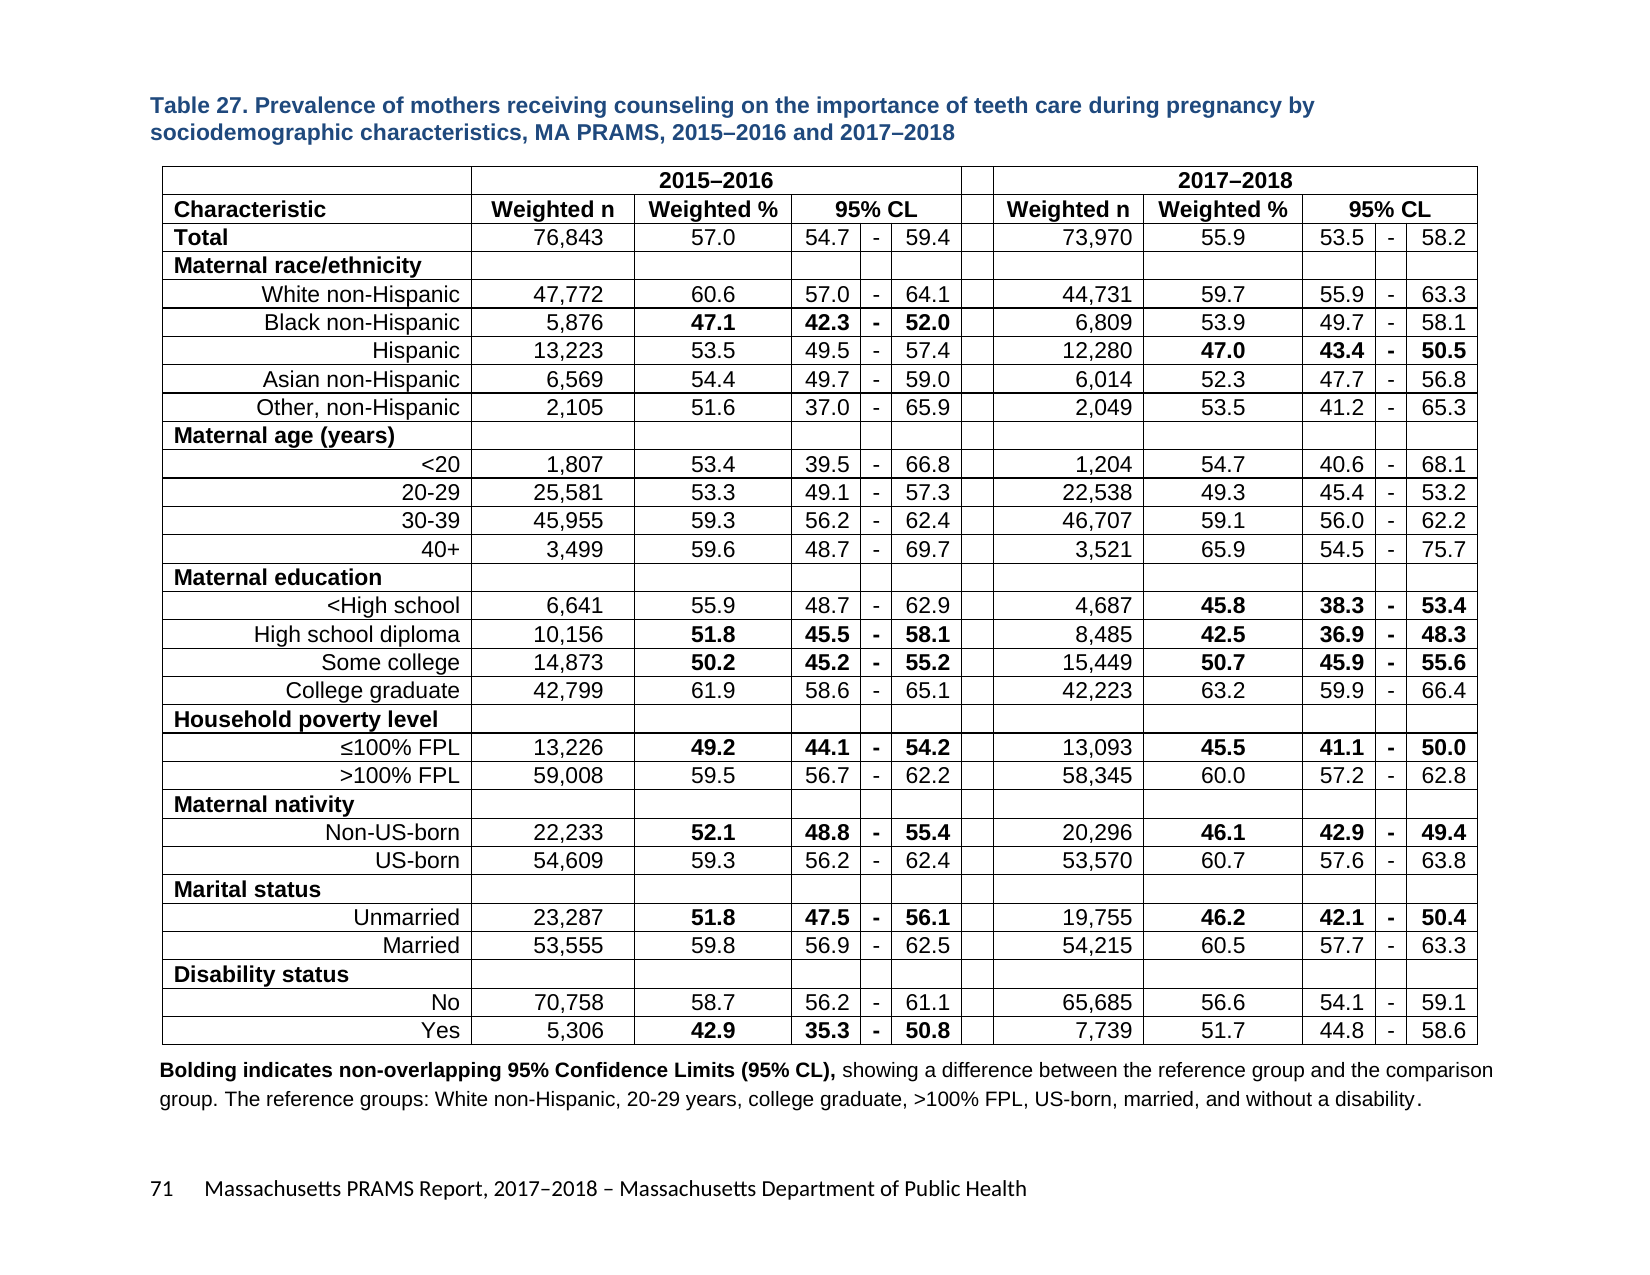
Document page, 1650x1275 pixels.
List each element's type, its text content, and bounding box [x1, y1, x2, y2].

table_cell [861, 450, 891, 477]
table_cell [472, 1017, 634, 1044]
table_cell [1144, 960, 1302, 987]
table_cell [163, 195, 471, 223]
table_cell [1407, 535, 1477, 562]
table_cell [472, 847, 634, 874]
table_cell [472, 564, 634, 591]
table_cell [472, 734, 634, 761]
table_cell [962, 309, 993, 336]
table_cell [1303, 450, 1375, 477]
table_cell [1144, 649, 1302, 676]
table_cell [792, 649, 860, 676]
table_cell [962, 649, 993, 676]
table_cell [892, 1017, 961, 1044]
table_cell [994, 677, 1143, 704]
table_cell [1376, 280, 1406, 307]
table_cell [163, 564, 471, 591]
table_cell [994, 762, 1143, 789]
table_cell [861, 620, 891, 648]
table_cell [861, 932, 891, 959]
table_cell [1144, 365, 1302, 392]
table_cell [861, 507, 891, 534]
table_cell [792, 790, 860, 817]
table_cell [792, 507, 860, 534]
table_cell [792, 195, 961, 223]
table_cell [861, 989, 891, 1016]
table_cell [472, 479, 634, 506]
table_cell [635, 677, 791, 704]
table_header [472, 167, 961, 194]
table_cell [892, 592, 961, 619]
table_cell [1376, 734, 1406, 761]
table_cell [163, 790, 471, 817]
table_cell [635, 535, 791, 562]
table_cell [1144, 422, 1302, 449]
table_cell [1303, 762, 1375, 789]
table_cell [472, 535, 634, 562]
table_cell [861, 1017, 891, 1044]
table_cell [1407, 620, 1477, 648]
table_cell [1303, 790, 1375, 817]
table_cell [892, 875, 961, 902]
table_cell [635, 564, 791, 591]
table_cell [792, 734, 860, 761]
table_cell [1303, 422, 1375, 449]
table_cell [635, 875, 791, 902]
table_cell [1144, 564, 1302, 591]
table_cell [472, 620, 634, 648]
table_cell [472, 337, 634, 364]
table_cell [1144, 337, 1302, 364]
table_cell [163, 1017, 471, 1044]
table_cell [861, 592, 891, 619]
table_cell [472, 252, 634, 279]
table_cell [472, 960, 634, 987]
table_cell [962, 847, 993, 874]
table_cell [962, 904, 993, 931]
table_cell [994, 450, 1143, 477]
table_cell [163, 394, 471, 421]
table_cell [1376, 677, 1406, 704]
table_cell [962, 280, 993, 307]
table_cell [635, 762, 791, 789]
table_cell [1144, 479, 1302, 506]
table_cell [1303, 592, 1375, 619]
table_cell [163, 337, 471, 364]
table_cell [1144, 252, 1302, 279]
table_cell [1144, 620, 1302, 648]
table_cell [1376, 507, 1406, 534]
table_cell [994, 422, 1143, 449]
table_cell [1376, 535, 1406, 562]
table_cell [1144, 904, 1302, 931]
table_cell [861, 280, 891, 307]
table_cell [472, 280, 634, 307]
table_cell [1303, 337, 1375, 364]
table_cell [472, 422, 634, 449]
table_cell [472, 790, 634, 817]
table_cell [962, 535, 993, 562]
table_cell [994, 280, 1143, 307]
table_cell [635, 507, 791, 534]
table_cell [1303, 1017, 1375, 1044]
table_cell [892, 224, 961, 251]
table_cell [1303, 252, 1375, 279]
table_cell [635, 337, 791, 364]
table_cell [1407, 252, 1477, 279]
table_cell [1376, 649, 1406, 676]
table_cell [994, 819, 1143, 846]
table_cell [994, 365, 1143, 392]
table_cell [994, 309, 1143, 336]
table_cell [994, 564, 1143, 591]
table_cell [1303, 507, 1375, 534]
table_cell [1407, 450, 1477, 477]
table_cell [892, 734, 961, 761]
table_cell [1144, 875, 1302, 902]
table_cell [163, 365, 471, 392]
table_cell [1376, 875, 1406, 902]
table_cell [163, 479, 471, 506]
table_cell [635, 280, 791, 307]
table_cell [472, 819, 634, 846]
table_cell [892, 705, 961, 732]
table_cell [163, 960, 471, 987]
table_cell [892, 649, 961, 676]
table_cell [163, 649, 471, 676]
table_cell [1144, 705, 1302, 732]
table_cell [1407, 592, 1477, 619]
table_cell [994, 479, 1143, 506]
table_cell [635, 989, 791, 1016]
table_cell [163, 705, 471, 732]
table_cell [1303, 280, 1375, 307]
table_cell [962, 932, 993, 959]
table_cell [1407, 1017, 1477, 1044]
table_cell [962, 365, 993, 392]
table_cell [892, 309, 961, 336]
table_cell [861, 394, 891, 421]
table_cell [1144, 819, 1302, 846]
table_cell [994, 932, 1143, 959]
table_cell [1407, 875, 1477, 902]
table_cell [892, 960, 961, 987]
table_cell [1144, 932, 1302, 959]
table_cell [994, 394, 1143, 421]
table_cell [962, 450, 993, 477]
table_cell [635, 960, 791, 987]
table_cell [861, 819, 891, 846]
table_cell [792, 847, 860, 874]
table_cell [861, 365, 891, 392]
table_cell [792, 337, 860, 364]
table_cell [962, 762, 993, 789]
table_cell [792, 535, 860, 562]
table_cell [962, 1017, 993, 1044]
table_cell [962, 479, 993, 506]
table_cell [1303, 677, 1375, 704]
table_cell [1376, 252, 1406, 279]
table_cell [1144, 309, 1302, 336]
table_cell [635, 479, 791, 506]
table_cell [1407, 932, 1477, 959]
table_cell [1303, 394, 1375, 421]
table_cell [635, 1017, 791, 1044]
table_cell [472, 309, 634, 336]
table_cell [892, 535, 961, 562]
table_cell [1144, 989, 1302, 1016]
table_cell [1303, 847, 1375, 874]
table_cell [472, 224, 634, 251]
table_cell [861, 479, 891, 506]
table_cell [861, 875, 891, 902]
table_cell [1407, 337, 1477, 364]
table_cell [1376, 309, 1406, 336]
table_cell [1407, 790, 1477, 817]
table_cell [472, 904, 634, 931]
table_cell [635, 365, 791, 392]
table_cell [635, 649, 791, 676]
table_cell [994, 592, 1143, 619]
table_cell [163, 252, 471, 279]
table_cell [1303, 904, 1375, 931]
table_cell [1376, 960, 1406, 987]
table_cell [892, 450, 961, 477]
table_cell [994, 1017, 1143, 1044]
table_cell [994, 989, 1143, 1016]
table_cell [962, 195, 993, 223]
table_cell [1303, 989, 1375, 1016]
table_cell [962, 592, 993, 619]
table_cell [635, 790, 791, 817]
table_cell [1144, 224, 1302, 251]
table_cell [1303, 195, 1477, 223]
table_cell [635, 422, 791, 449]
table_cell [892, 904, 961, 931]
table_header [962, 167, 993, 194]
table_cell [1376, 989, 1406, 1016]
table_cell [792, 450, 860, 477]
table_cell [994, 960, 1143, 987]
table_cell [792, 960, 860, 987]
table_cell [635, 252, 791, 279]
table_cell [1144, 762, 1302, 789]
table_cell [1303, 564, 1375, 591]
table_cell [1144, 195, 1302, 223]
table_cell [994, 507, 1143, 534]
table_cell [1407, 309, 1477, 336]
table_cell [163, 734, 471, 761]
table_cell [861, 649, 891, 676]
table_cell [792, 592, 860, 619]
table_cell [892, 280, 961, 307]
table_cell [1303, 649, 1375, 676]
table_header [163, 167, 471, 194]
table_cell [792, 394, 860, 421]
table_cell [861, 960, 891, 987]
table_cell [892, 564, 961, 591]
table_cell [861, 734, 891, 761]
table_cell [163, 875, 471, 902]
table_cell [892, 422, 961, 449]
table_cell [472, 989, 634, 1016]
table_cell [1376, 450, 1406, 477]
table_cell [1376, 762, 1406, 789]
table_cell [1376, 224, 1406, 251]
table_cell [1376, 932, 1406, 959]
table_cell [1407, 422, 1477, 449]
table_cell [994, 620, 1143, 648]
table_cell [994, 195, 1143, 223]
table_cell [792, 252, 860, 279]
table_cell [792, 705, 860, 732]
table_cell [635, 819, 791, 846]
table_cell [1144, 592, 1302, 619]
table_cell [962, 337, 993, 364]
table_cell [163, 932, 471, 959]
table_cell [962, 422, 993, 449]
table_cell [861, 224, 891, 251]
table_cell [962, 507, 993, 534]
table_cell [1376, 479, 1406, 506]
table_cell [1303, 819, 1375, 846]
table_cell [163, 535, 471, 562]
text Bolding indicates non-overlapping 95% Confidence Limits (95% CL), showing a difference between the reference group and the comparison group. The reference groups: White non-Hispanic, 20-29 years, college graduate, >100% FPL, US-born, married, and without a disability. [159, 1058, 1500, 1112]
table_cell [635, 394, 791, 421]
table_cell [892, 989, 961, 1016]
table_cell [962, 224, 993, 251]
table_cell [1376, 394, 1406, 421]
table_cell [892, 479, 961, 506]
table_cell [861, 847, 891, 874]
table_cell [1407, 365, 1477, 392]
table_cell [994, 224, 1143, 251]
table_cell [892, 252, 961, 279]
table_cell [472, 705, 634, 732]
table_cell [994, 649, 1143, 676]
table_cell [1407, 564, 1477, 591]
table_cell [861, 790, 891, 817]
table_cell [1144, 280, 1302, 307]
text Table 27. Prevalence of mothers receiving counseling on the importance of teeth care during pregnancy by sociodemographic characteristics, MA PRAMS, 2015–2016 and 2017–2018 [150, 92, 1500, 145]
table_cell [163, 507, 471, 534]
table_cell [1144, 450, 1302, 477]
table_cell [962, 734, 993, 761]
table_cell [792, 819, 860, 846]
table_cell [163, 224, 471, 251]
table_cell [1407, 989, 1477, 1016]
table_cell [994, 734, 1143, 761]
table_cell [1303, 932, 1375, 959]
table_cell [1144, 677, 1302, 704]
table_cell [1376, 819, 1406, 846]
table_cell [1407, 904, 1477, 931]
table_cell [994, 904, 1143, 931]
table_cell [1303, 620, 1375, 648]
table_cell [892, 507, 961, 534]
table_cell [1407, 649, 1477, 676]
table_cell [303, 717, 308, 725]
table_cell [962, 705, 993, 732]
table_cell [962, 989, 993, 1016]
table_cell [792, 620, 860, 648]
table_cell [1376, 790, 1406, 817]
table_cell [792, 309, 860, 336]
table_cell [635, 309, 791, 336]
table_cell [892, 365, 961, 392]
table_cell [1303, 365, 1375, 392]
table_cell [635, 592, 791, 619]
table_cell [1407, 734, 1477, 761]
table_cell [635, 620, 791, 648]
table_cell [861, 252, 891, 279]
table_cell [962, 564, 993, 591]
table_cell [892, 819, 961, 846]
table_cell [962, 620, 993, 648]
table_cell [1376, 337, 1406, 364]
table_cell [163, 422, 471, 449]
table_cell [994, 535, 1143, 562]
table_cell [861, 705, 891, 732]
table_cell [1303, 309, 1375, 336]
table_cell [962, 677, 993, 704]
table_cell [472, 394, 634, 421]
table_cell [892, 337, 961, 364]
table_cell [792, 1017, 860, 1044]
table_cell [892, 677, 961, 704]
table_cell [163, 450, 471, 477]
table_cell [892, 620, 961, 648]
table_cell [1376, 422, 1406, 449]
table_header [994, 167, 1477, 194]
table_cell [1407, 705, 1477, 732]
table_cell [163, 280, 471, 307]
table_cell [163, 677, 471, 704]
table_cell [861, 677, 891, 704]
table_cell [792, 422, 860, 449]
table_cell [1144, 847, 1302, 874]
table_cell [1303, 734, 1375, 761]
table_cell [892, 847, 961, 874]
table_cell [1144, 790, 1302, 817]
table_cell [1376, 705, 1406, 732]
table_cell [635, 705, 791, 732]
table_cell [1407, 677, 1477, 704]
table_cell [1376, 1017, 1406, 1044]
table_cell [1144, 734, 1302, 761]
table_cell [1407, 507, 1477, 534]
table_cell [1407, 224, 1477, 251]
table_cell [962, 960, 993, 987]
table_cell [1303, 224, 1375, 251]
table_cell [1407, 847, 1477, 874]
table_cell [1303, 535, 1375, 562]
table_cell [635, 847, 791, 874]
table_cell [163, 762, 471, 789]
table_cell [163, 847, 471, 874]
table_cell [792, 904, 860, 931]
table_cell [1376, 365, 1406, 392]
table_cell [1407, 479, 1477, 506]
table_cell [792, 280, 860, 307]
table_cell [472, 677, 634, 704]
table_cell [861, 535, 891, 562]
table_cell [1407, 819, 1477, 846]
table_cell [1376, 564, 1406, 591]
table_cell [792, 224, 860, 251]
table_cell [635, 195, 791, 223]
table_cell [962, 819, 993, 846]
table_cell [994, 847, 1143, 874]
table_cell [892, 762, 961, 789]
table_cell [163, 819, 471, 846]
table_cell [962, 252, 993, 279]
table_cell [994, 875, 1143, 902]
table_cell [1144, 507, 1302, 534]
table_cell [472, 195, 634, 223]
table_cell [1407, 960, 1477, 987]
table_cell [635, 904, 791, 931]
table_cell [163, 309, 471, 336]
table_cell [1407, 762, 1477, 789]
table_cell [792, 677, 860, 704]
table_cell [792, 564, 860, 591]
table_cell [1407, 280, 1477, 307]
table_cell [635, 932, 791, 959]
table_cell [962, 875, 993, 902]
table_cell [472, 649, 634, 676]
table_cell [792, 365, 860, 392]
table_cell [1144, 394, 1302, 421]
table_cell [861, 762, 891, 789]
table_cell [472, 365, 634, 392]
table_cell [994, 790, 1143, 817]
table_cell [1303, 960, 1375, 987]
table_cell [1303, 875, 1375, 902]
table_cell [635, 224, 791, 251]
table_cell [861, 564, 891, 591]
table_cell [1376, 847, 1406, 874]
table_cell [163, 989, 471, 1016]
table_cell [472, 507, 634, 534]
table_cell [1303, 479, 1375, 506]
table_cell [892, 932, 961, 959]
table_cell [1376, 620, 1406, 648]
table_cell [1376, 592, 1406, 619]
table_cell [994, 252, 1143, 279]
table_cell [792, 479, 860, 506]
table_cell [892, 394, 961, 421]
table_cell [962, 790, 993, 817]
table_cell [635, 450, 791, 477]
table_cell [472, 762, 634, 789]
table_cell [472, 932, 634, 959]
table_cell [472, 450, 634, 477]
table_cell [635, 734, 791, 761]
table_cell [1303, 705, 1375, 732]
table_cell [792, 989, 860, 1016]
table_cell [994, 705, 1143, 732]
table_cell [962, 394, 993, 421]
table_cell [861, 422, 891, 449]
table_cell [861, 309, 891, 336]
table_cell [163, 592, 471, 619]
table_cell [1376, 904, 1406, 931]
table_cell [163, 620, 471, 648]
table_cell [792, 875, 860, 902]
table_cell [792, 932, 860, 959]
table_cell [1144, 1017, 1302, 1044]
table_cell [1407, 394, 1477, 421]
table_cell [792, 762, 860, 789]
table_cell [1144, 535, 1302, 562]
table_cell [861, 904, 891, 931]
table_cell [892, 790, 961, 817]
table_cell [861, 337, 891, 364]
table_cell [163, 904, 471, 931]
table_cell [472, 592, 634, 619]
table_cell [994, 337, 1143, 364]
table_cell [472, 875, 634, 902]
